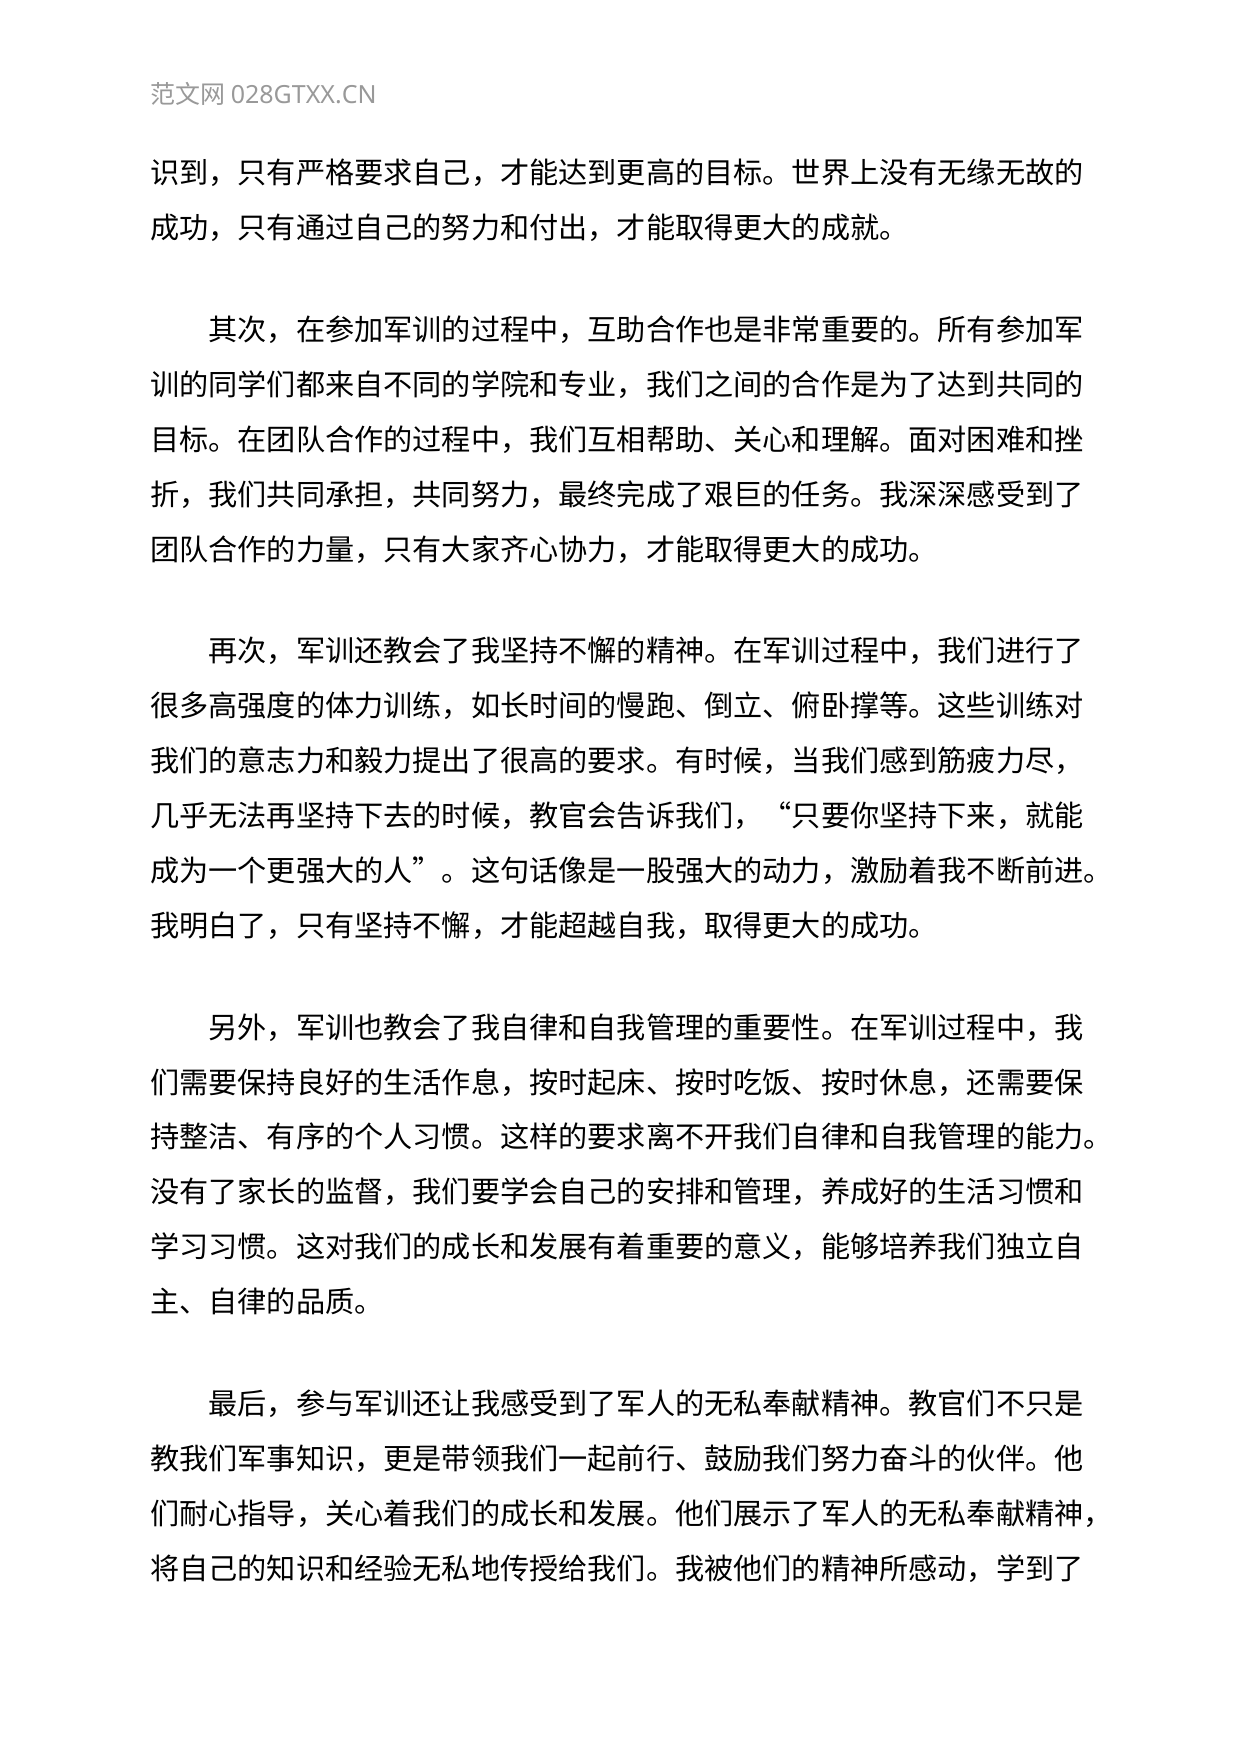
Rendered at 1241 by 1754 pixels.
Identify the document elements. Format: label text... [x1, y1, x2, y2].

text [150, 150, 1090, 247]
text 另外，军训也教会了我自律和自我管理的重要性。在军训过程中，我们需要保持良好的生活作息，按时起床、按时吃饭、按时休息，还需要保持整洁、有序的个人习惯。这样的要求离不开我们自律和自我管理的能力。没有了家长的监督，我们要学会自己的安排和管理，养成好的生活习惯和学习习惯。这对我们的成长和发展有着重要的意义，能够培养我们独立自主、自律的品质。 [150, 1004, 1090, 1321]
text 其次，在参加军训的过程中，互助合作也是非常重要的。所有参加军训的同学们都来自不同的学院和专业，我们之间的合作是为了达到共同的目标。在团队合作的过程中，我们互相帮助、关心和理解。面对困难和挫折，我们共同承担，共同努力，最终完成了艰巨的任务。我深深感受到了团队合作的力量，只有大家齐心协力，才能取得更大的成功。 [150, 307, 1090, 568]
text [150, 1381, 1090, 1587]
text 再次，军训还教会了我坚持不懈的精神。在军训过程中，我们进行了很多高强度的体力训练，如长时间的慢跑、倒立、俯卧撑等。这些训练对我们的意志力和毅力提出了很高的要求。有时候，当我们感到筋疲力尽，几乎无法再坚持下去的时候，教官会告诉我们，“只要你坚持下来，就能成为一个更强大的人”。这句话像是一股强大的动力，激励着我不断前进。我明白了，只有坚持不懈，才能超越自我，取得更大的成功。 [150, 628, 1090, 945]
